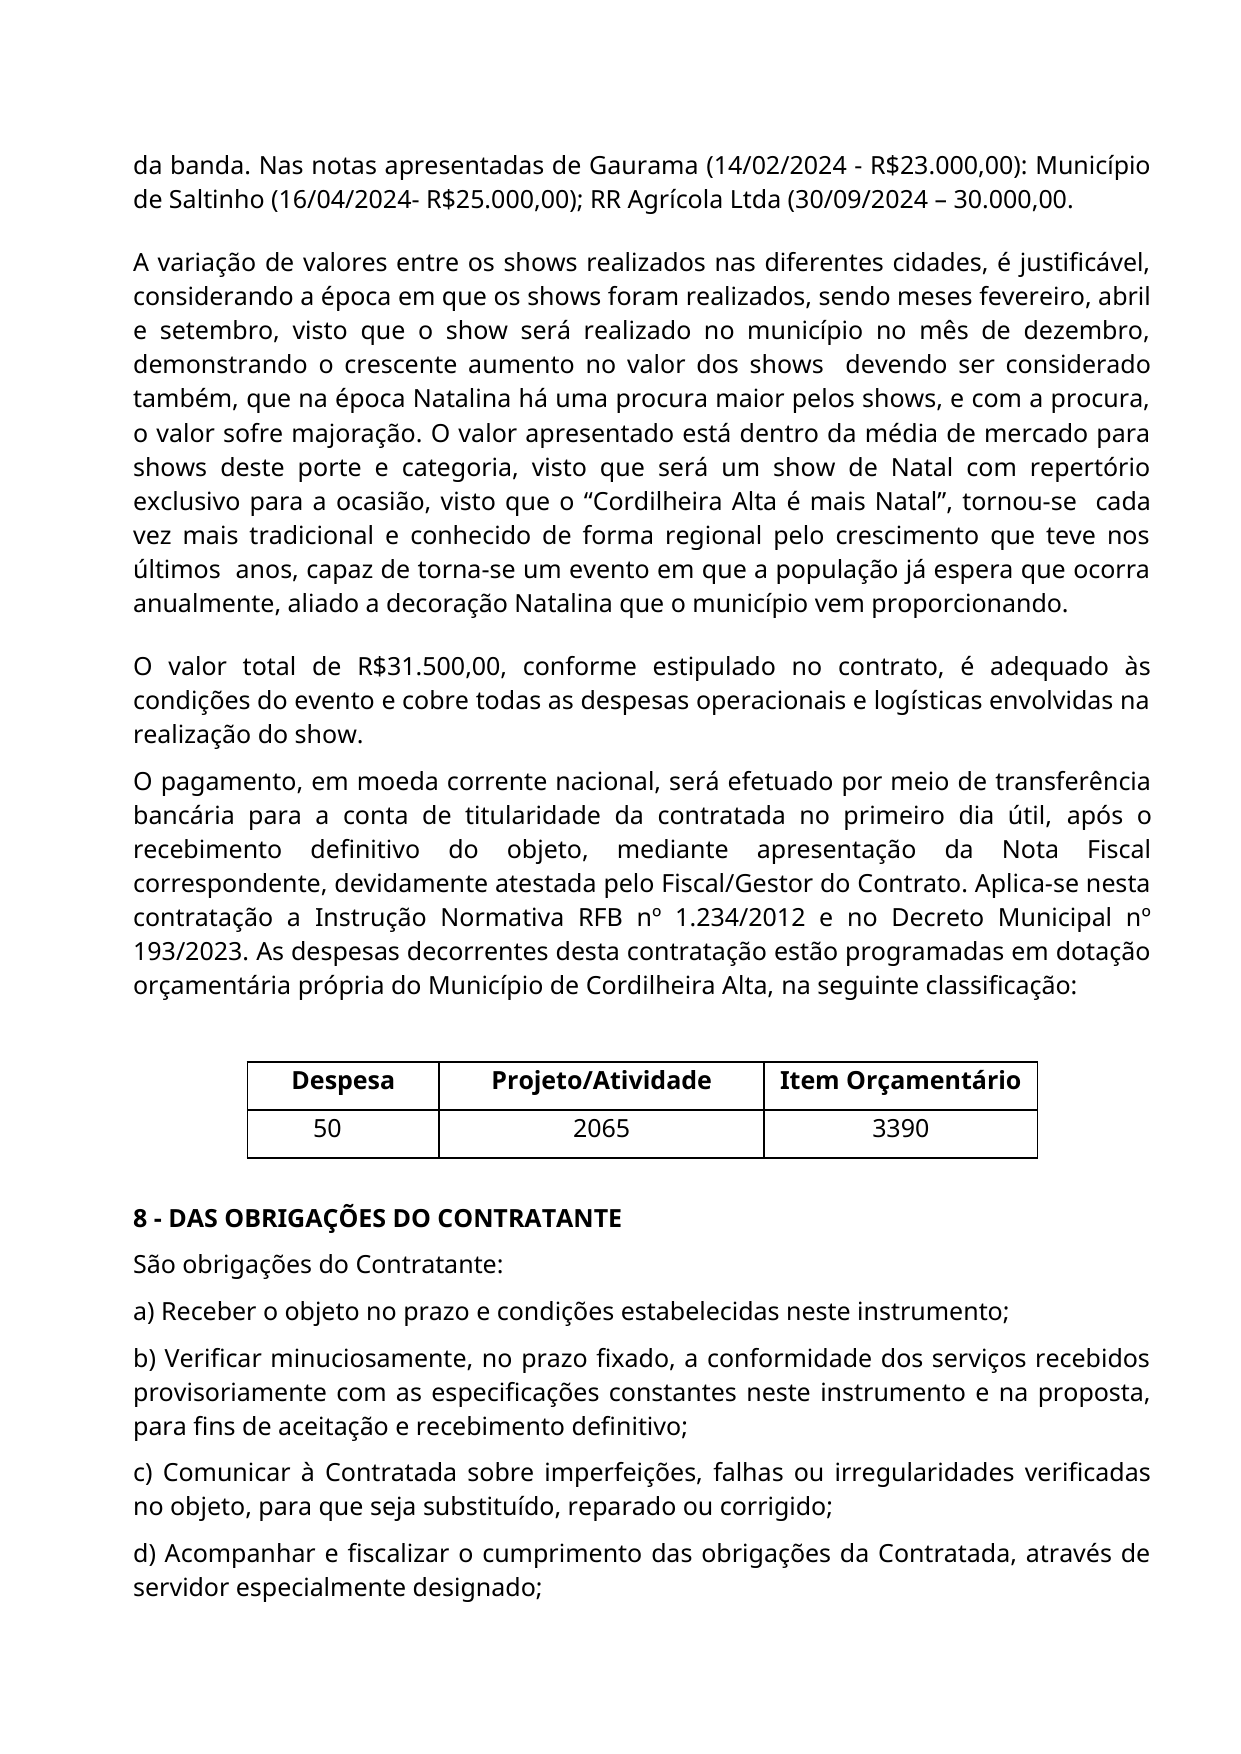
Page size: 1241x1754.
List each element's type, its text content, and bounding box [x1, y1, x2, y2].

table_cell 50 [248, 1111, 438, 1157]
text c) Comunicar à Contratada sobre imperfeições, falhas ou irregularidades verificadas no objeto, para que seja substituído, reparado ou corrigido; [133, 1455, 1152, 1523]
text b) Verificar minuciosamente, no prazo fixado, a conformidade dos serviços recebidos provisoriamente com as especificações constantes neste instrumento e na proposta, para fins de aceitação e recebimento definitivo; [133, 1340, 1152, 1442]
text d) Acompanhar e fiscalizar o cumprimento das obrigações da Contratada, através de servidor especialmente designado; [133, 1536, 1152, 1604]
table_header Item Orçamentário [765, 1063, 1037, 1109]
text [133, 148, 1152, 216]
text O valor total de R$31.500,00, conforme estipulado no contrato, é adequado às condições do evento e cobre todas as despesas operacionais e logísticas envolvidas na realização do show. [133, 649, 1152, 751]
text São obrigações do Contratante: [133, 1247, 1152, 1281]
text 8 - DAS OBRIGAÇÕES DO CONTRATANTE [133, 1201, 1152, 1235]
text A variação de valores entre os shows realizados nas diferentes cidades, é justificável, considerando a época em que os shows foram realizados, sendo meses fevereiro, abril e setembro, visto que o show será realizado no município no mês de dezembro, demonstrando o crescente aumento no valor dos shows devendo ser considerado também, que na época Natalina há uma procura maior pelos shows, e com a procura, o valor sofre majoração. O valor apresentado está dentro da média de mercado para shows deste porte e categoria, visto que será um show de Natal com repertório exclusivo para a ocasião, visto que o “Cordilheira Alta é mais Natal”, tornou-se cada vez mais tradicional e conhecido de forma regional pelo crescimento que teve nos últimos anos, capaz de torna-se um evento em que a população já espera que ocorra anualmente, aliado a decoração Natalina que o município vem proporcionando. [133, 245, 1152, 619]
table_header Despesa [248, 1063, 438, 1109]
text O pagamento, em moeda corrente nacional, será efetuado por meio de transferência bancária para a conta de titularidade da contratada no primeiro dia útil, após o recebimento definitivo do objeto, mediante apresentação da Nota Fiscal correspondente, devidamente atestada pelo Fiscal/Gestor do Contrato. Aplica-se nesta contratação a Instrução Normativa RFB nº 1.234/2012 e no Decreto Municipal nº 193/2023. As despesas decorrentes desta contratação estão programadas em dotação orçamentária própria do Município de Cordilheira Alta, na seguinte classificação: [133, 763, 1152, 1002]
table_header Projeto/Atividade [440, 1063, 763, 1109]
table_cell 2065 [440, 1111, 763, 1157]
text a) Receber o objeto no prazo e condições estabelecidas neste instrumento; [133, 1294, 1152, 1328]
table_cell 3390 [765, 1111, 1037, 1157]
